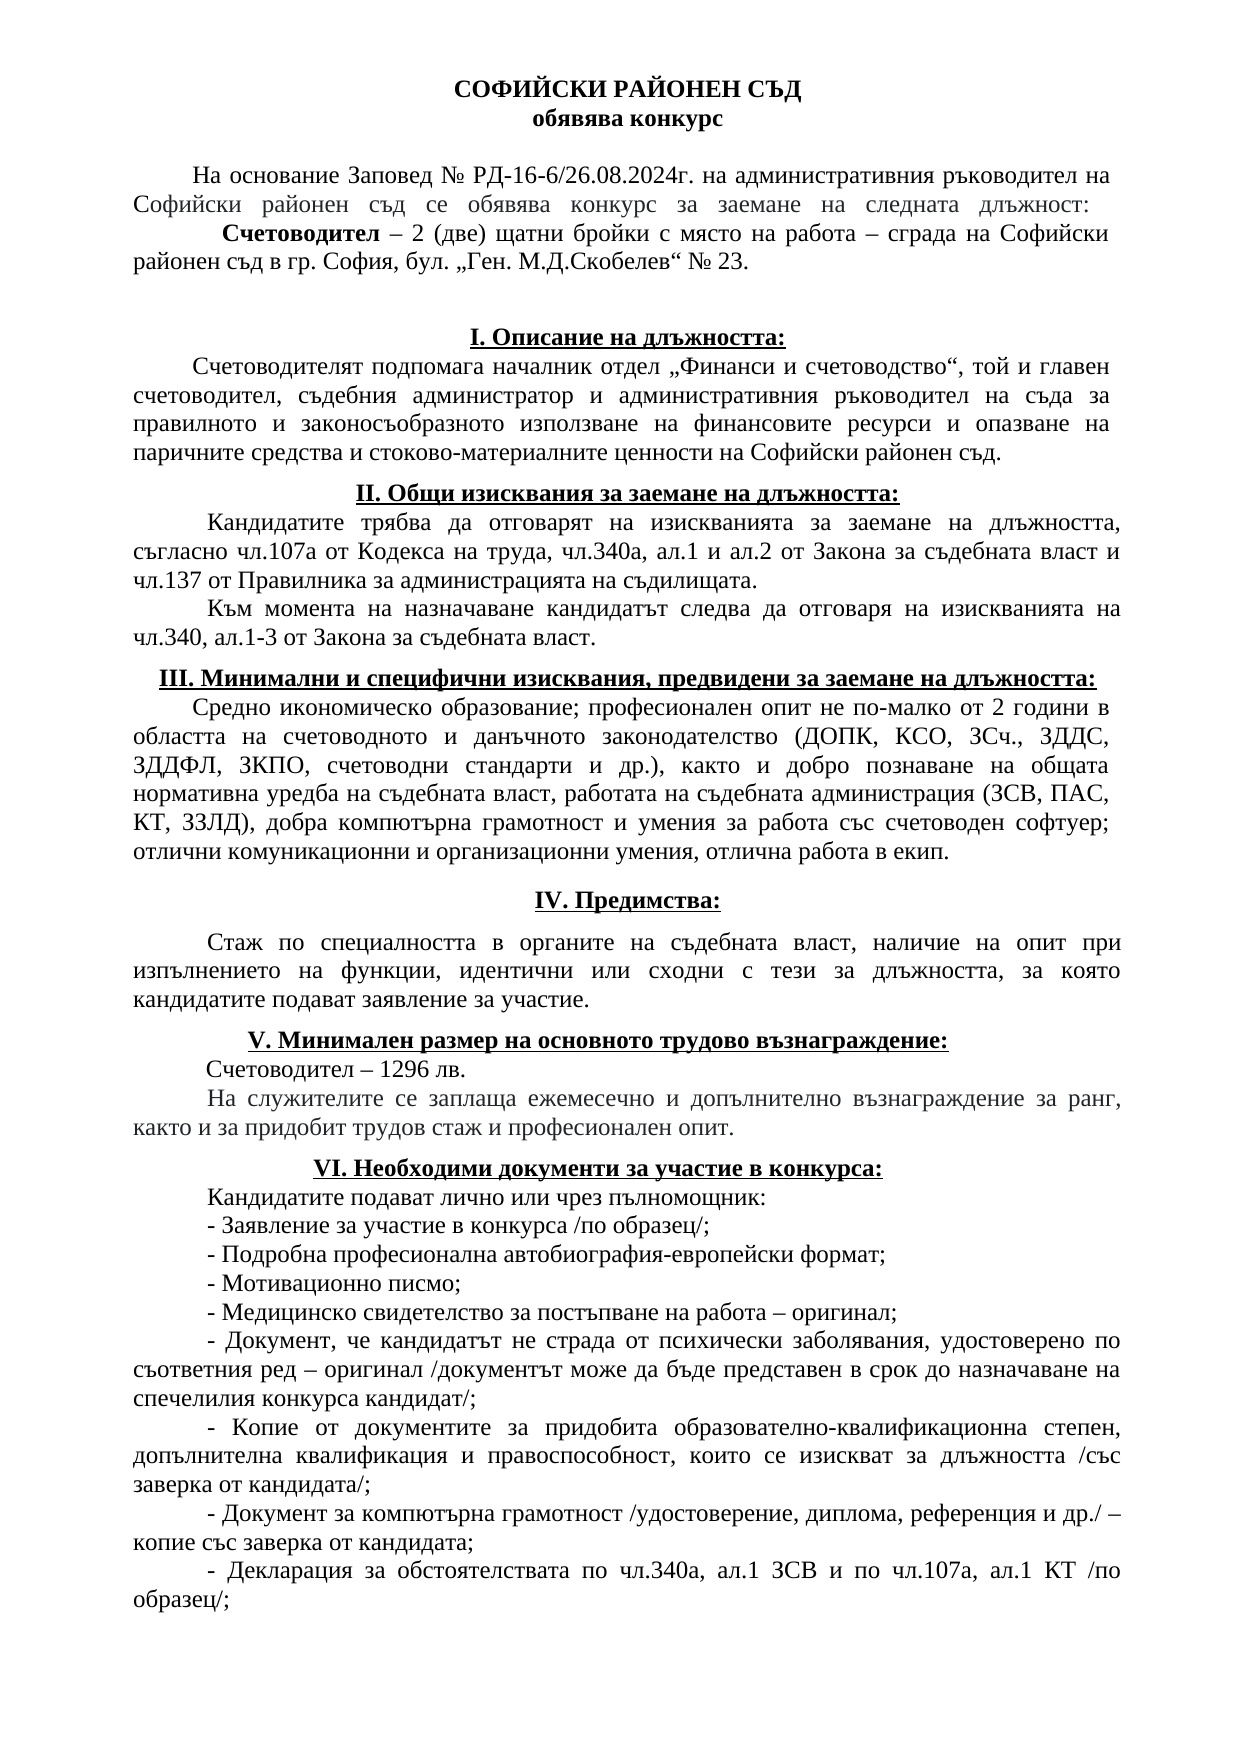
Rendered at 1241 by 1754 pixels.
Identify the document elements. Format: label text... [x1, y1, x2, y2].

text Софийски районен съд [133, 74, 1122, 103]
text - Копие от документите за придобита образователно-квалификационна степен, допълнителна квалификация и правоспособност, които се изискват за длъжността /със заверка от кандидата/; [133, 1412, 1122, 1498]
text - Подробна професионална автобиография-европейски формат; [133, 1239, 1122, 1268]
text ІV. Предимства: [133, 886, 1122, 914]
text Средно икономическо образование; професионален опит не по-малко от 2 години в областта на счетоводното и данъчното законодателство (ДОПК, КСО, ЗСч., ЗДДС, ЗДДФЛ, ЗКПО, счетоводни стандарти и др.), както и добро познаване на общата нормативна уредба на съдебната власт, работата на съдебната администрация (ЗСВ, ПАС, КТ, ЗЗЛД), добра компютърна грамотност и умения за работа със счетоводен софтуер; отлични комуникационни и организационни умения, отлична работа в екип. [133, 692, 1110, 865]
text ІІІ. Минимални и специфични изисквания, предвидени за заемане на длъжността: [133, 663, 1122, 692]
text На основание Заповед № РД-16-6/26.08.2024г. на административния ръководител на Софийски районен съд се обявява конкурс за заемане на следната длъжност: Счетоводител – 2 (две) щатни бройки с място на работа – сграда на Софийски районен съд в гр. София, бул. „Ген. М.Д.Скобелев“ № 23. [133, 160, 1110, 275]
text Счетоводителят подпомага началник отдел „Финанси и счетоводство“, той и главен счетоводител, съдебния администратор и административния ръководител на съда за правилното и законосъобразното използване на финансовите ресурси и опазване на паричните средства и стоково-материалните ценности на Софийски районен съд. [133, 351, 1110, 466]
text VІ. Необходими документи за участие в конкурса: [74, 1153, 1122, 1182]
text Към момента на назначаване кандидатът следва да отговаря на изискванията на чл.340, ал.1-3 от Закона за съдебната власт. [133, 593, 1122, 651]
text - Документ за компютърна грамотност /удостоверение, диплома, референция и др./ – копие със заверка от кандидата; [133, 1498, 1122, 1556]
text Стаж по специалността в органите на съдебната власт, наличие на опит при изпълнението на функции, идентични или сходни с тези за длъжността, за която кандидатите подават заявление за участие. [133, 927, 1122, 1013]
text обявява конкурс [133, 103, 1122, 131]
text На служителите се заплаща ежемесечно и допълнително възнаграждение за ранг, както и за придобит трудов стаж и професионален опит. [133, 1083, 1122, 1141]
text Кандидатите трябва да отговарят на изискванията за заемане на длъжността, съгласно чл.107а от Кодекса на труда, чл.340а, ал.1 и ал.2 от Закона за съдебната власт и чл.137 от Правилника за администрацията на съдилищата. [133, 507, 1122, 593]
text - Документ, че кандидатът не страда от психически заболявания, удостоверено по съответния ред – оригинал /документът може да бъде представен в срок до назначаване на спечелилия конкурса кандидат/; [133, 1326, 1122, 1412]
text - Декларация за обстоятелствата по чл.340а, ал.1 ЗСВ и по чл.107а, ал.1 КТ /по образец/; [133, 1556, 1122, 1613]
text V. Минимален размер на основното трудово възнаграждение: [74, 1026, 1122, 1054]
text Счетоводител – 1296 лв. [59, 1054, 1110, 1083]
text Кандидатите подават лично или чрез пълномощник: [133, 1182, 1122, 1211]
text І. Описание на длъжността: [133, 322, 1122, 351]
text ІІ. Общи изисквания за заемане на длъжността: [133, 478, 1122, 507]
text - Мотивационно писмо; [133, 1268, 1122, 1297]
text - Медицинско свидетелство за постъпване на работа – оригинал; [133, 1297, 1122, 1326]
text - Заявление за участие в конкурса /по образец/; [133, 1211, 1122, 1239]
